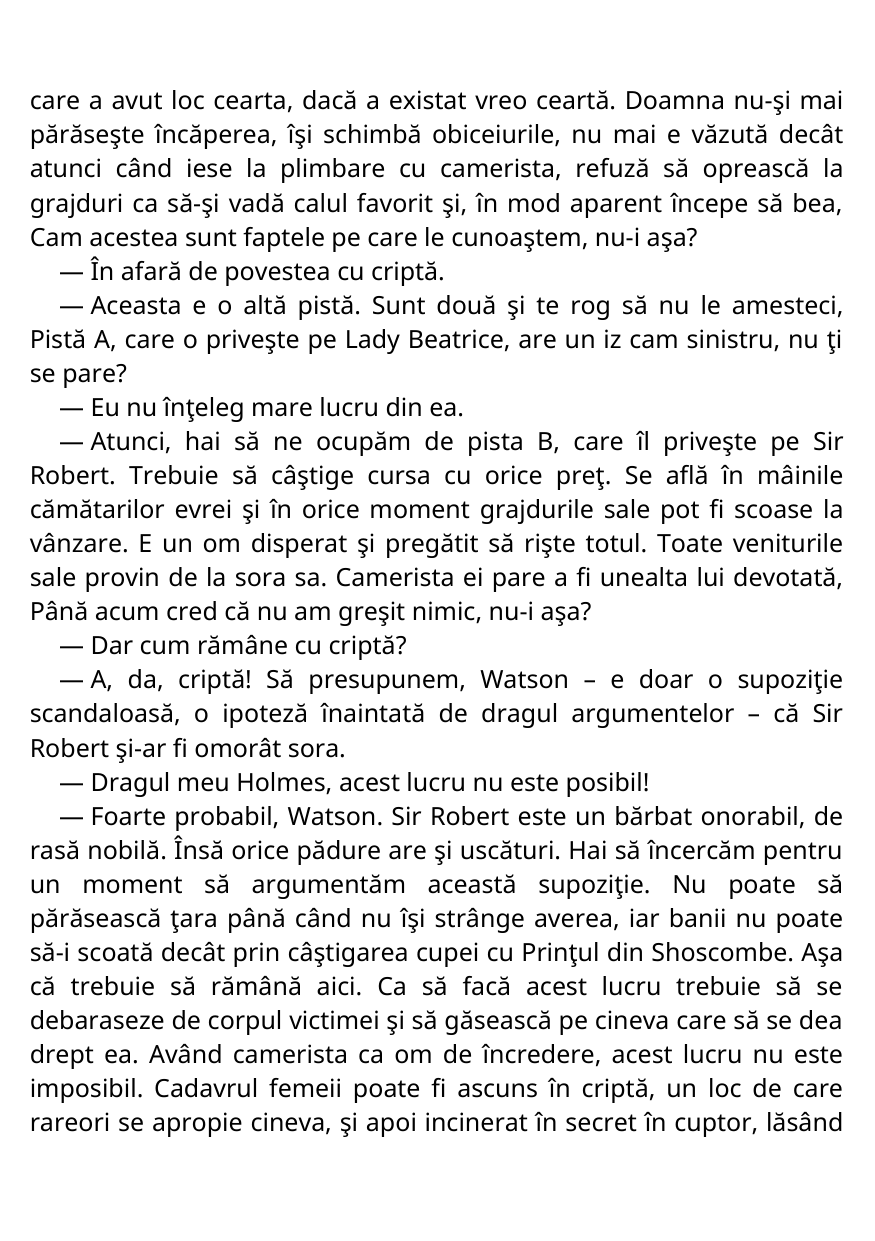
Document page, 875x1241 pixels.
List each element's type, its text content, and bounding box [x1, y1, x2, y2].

text — A, da, criptă! Să presupunem, Watson – e doar o supoziţie scandaloasă, o ipoteză înaintată de dragul argumentelor – că Sir Robert şi-ar fi omorât sora. [29, 662, 844, 764]
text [29, 798, 844, 1139]
text — Aceasta e o altă pistă. Sunt două şi te rog să nu le amesteci, Pistă A, care o priveşte pe Lady Beatrice, are un iz cam sinistru, nu ţi se pare? [29, 287, 844, 389]
text — Atunci, hai să ne ocupăm de pista B, care îl priveşte pe Sir Robert. Trebuie să câştige cursa cu orice preţ. Se află în mâinile cămătarilor evrei şi în orice moment grajdurile sale pot fi scoase la vânzare. E un om disperat şi pregătit să rişte totul. Toate veniturile sale provin de la sora sa. Camerista ei pare a fi unealta lui devotată, Până acum cred că nu am greşit nimic, nu-i aşa? [29, 424, 844, 628]
text — În afară de povestea cu criptă. [29, 253, 844, 287]
text — Dragul meu Holmes, acest lucru nu este posibil! [29, 764, 844, 798]
text — Eu nu înţeleg mare lucru din ea. [29, 389, 844, 424]
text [29, 83, 844, 253]
text — Dar cum rămâne cu criptă? [29, 628, 844, 662]
